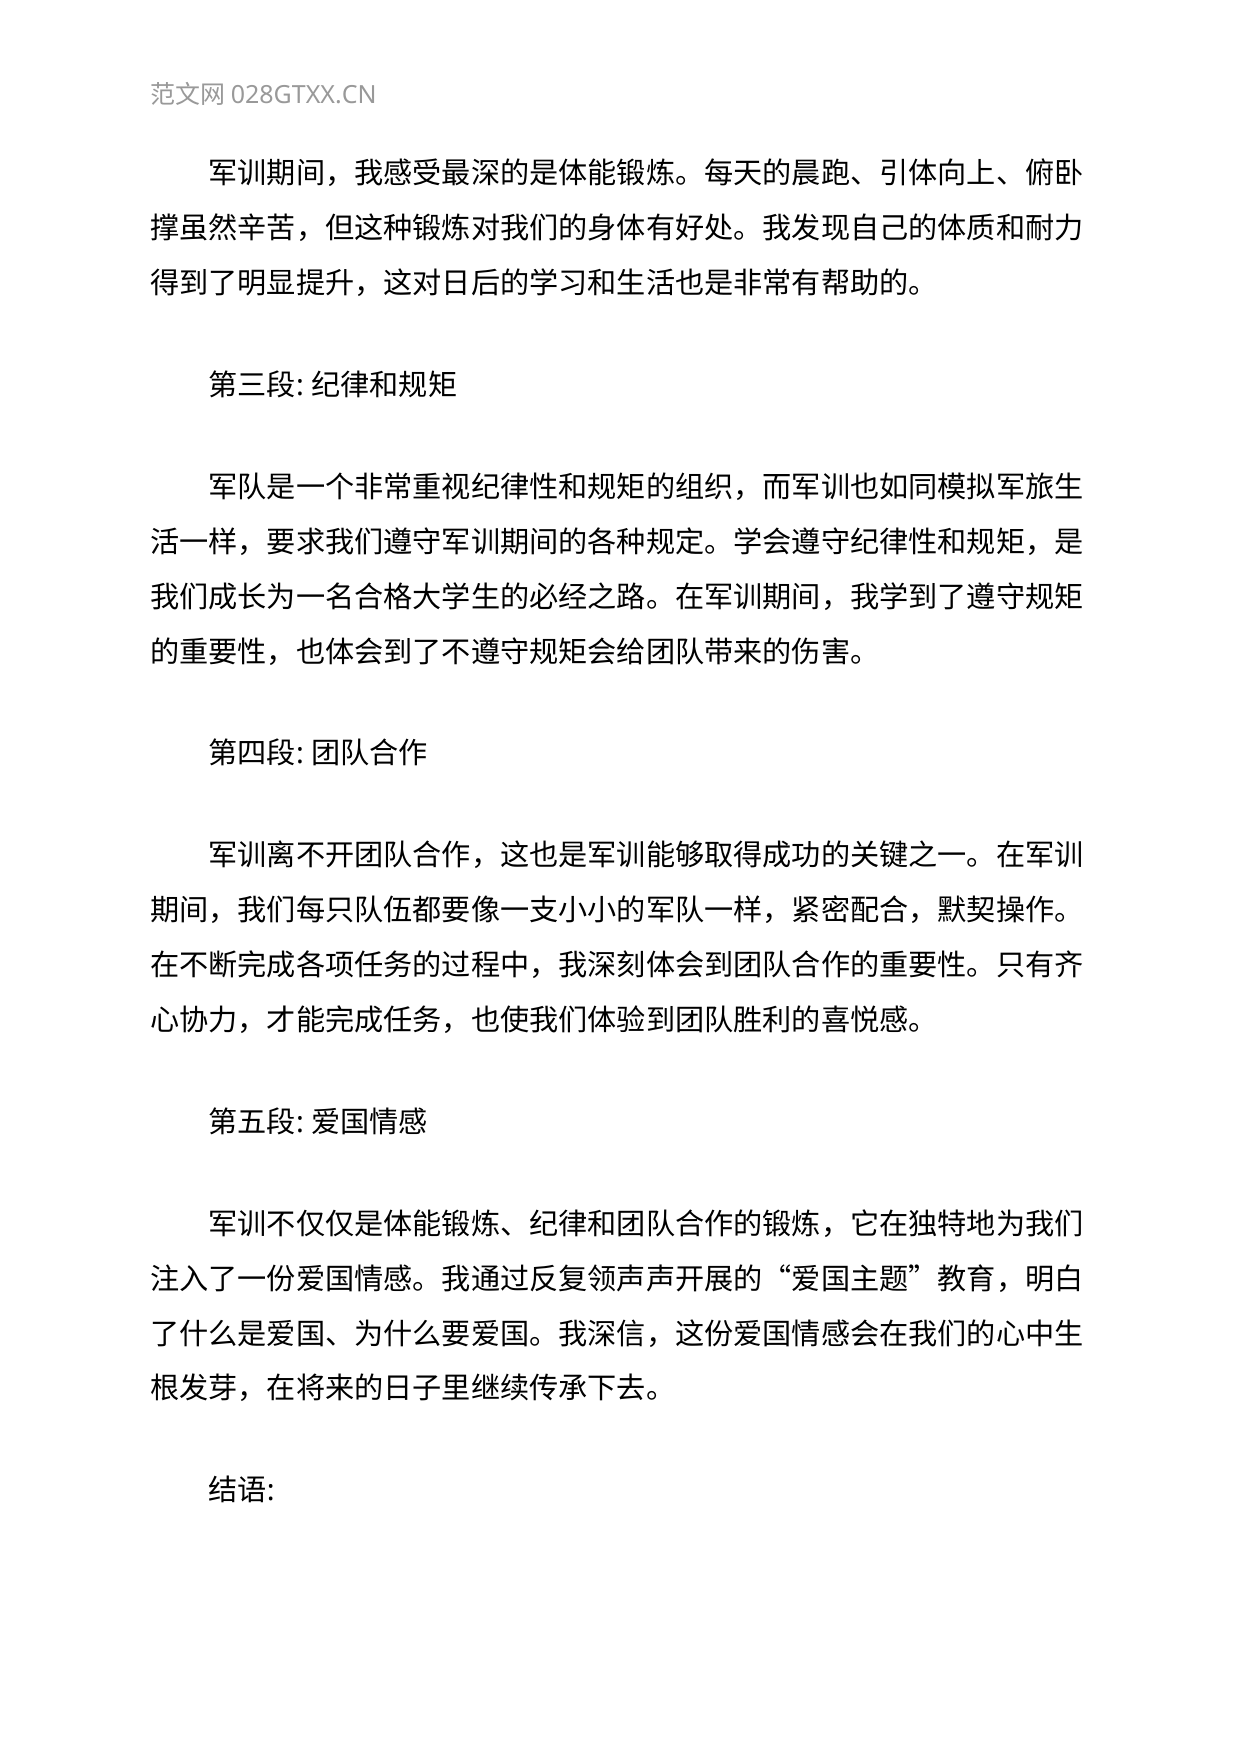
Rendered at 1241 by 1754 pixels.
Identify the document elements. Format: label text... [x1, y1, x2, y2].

text 第五段: 爱国情感 [150, 1098, 1090, 1141]
text 军队是一个非常重视纪律性和规矩的组织，而军训也如同模拟军旅生活一样，要求我们遵守军训期间的各种规定。学会遵守纪律性和规矩，是我们成长为一名合格大学生的必经之路。在军训期间，我学到了遵守规矩的重要性，也体会到了不遵守规矩会给团队带来的伤害。 [150, 463, 1090, 671]
text 第四段: 团队合作 [150, 730, 1090, 772]
text 第三段: 纪律和规矩 [150, 362, 1090, 404]
text 军训期间，我感受最深的是体能锻炼。每天的晨跑、引体向上、俯卧撑虽然辛苦，但这种锻炼对我们的身体有好处。我发现自己的体质和耐力得到了明显提升，这对日后的学习和生活也是非常有帮助的。 [150, 150, 1090, 302]
text 军训离不开团队合作，这也是军训能够取得成功的关键之一。在军训期间，我们每只队伍都要像一支小小的军队一样，紧密配合，默契操作。在不断完成各项任务的过程中，我深刻体会到团队合作的重要性。只有齐心协力，才能完成任务，也使我们体验到团队胜利的喜悦感。 [150, 832, 1090, 1039]
text 结语: [150, 1467, 1090, 1509]
text 军训不仅仅是体能锻炼、纪律和团队合作的锻炼，它在独特地为我们注入了一份爱国情感。我通过反复领声声开展的“爱国主题”教育，明白了什么是爱国、为什么要爱国。我深信，这份爱国情感会在我们的心中生根发芽，在将来的日子里继续传承下去。 [150, 1200, 1090, 1407]
